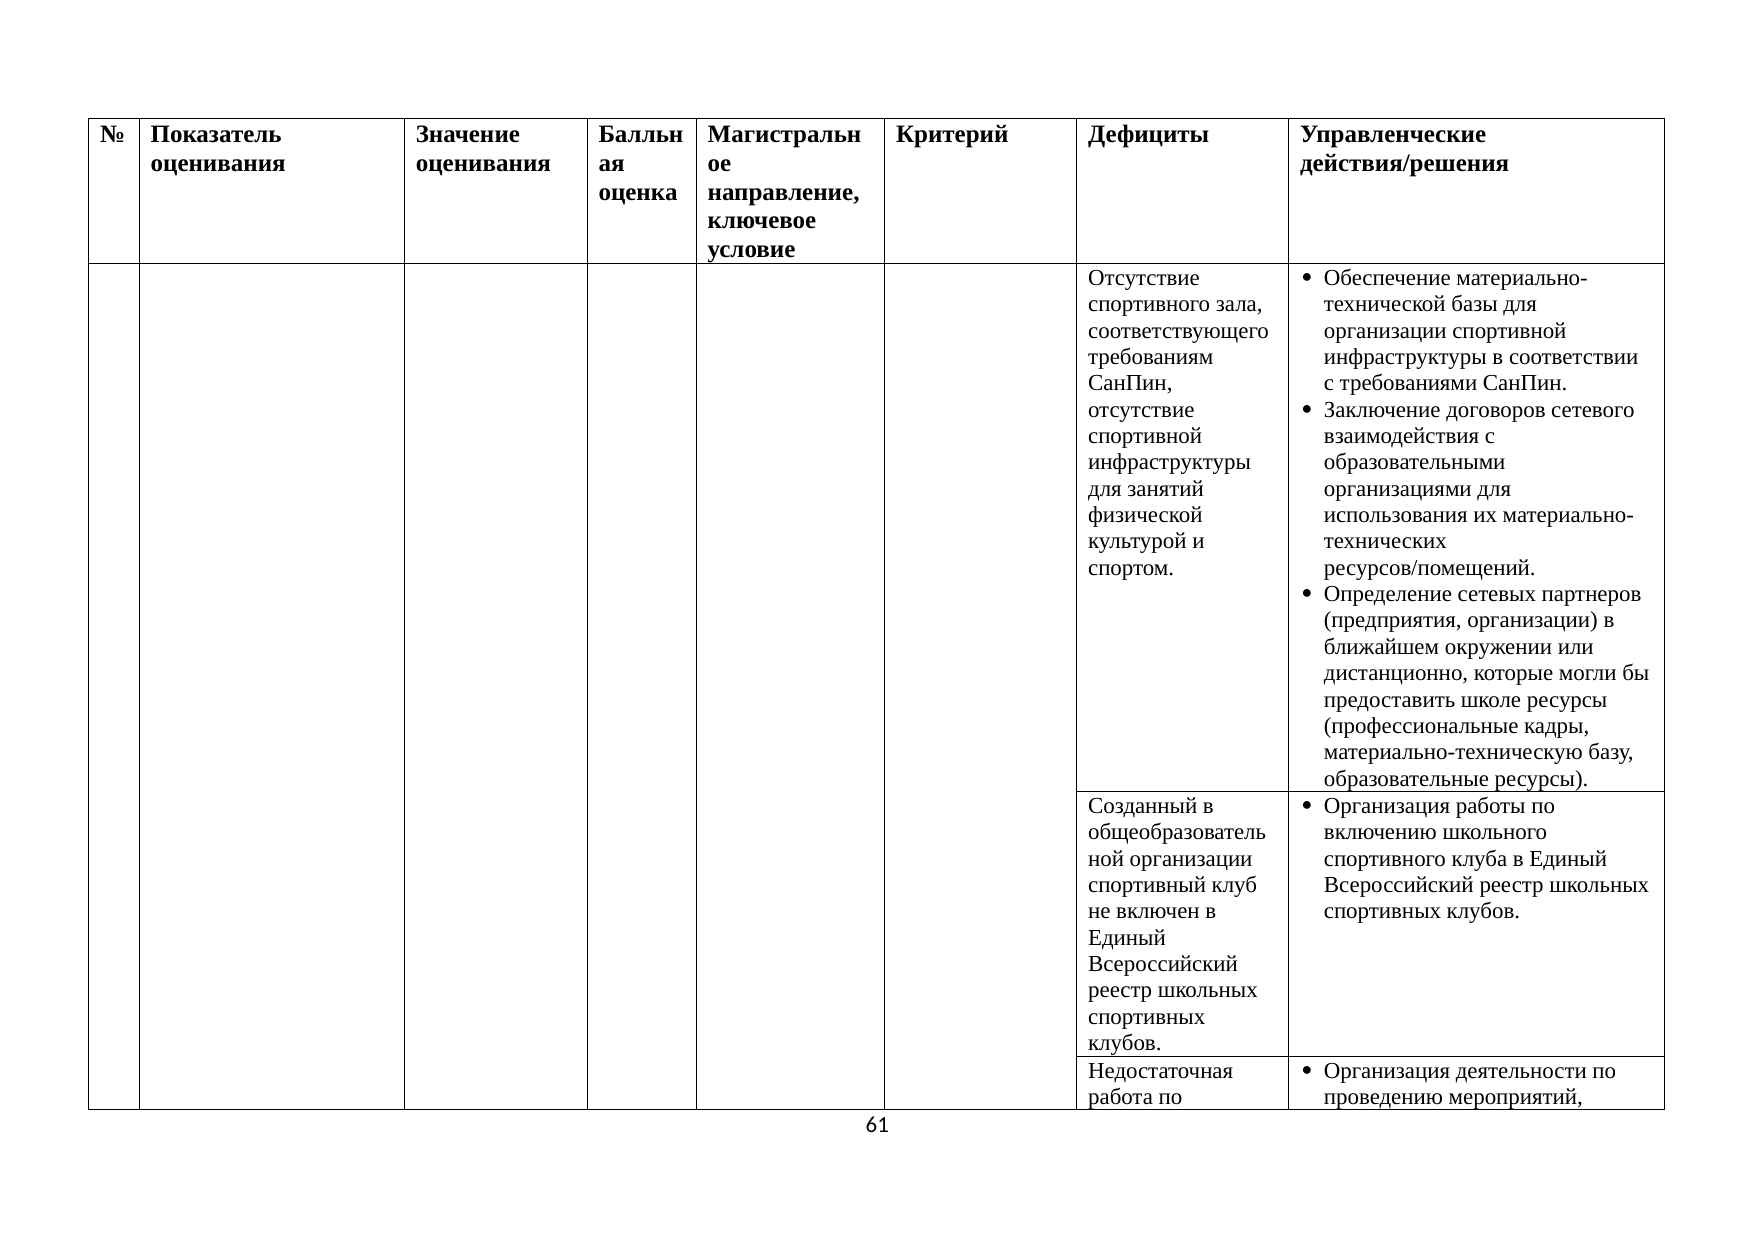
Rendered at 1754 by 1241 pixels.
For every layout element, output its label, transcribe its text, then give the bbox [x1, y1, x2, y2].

table_header Магистральное направление, ключевое условие [697, 119, 884, 263]
table_header Дефициты [1077, 119, 1288, 263]
table_cell Созданный в общеобразовательной организации спортивный клуб не включен в Единый Всероссийский реестр школьных спортивных клубов. [1077, 792, 1288, 1056]
table_header Управленческие действия/решения [1289, 119, 1664, 263]
table_header Значение оценивания [405, 119, 587, 263]
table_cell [1077, 1057, 1288, 1109]
table_header Показатель оценивания [140, 119, 404, 263]
table_cell Обеспечение материально-технической базы для организации спортивной инфраструктуры в соответствии с требованиями СанПин. Заключение договоров сетевого взаимодействия с образовательными организациями для использования их материально-технических ресурсов/помещений. Определение сетевых партнеров (предприятия, организации) в ближайшем окружении или дистанционно, которые могли бы предоставить школе ресурсы (профессиональные кадры, материально-техническую базу, образовательные ресурсы). [1289, 264, 1664, 791]
table_cell Организация работы по включению школьного спортивного клуба в Единый Всероссийский реестр школьных спортивных клубов. [1289, 792, 1664, 1056]
table_header Критерий [885, 119, 1076, 263]
table_header № [89, 119, 139, 263]
table_cell Отсутствие спортивного зала, соответствующего требованиям СанПин, отсутствие спортивной инфраструктуры для занятий физической культурой и спортом. [1077, 264, 1288, 791]
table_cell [1289, 1057, 1664, 1109]
table_header Балльная оценка [588, 119, 696, 263]
